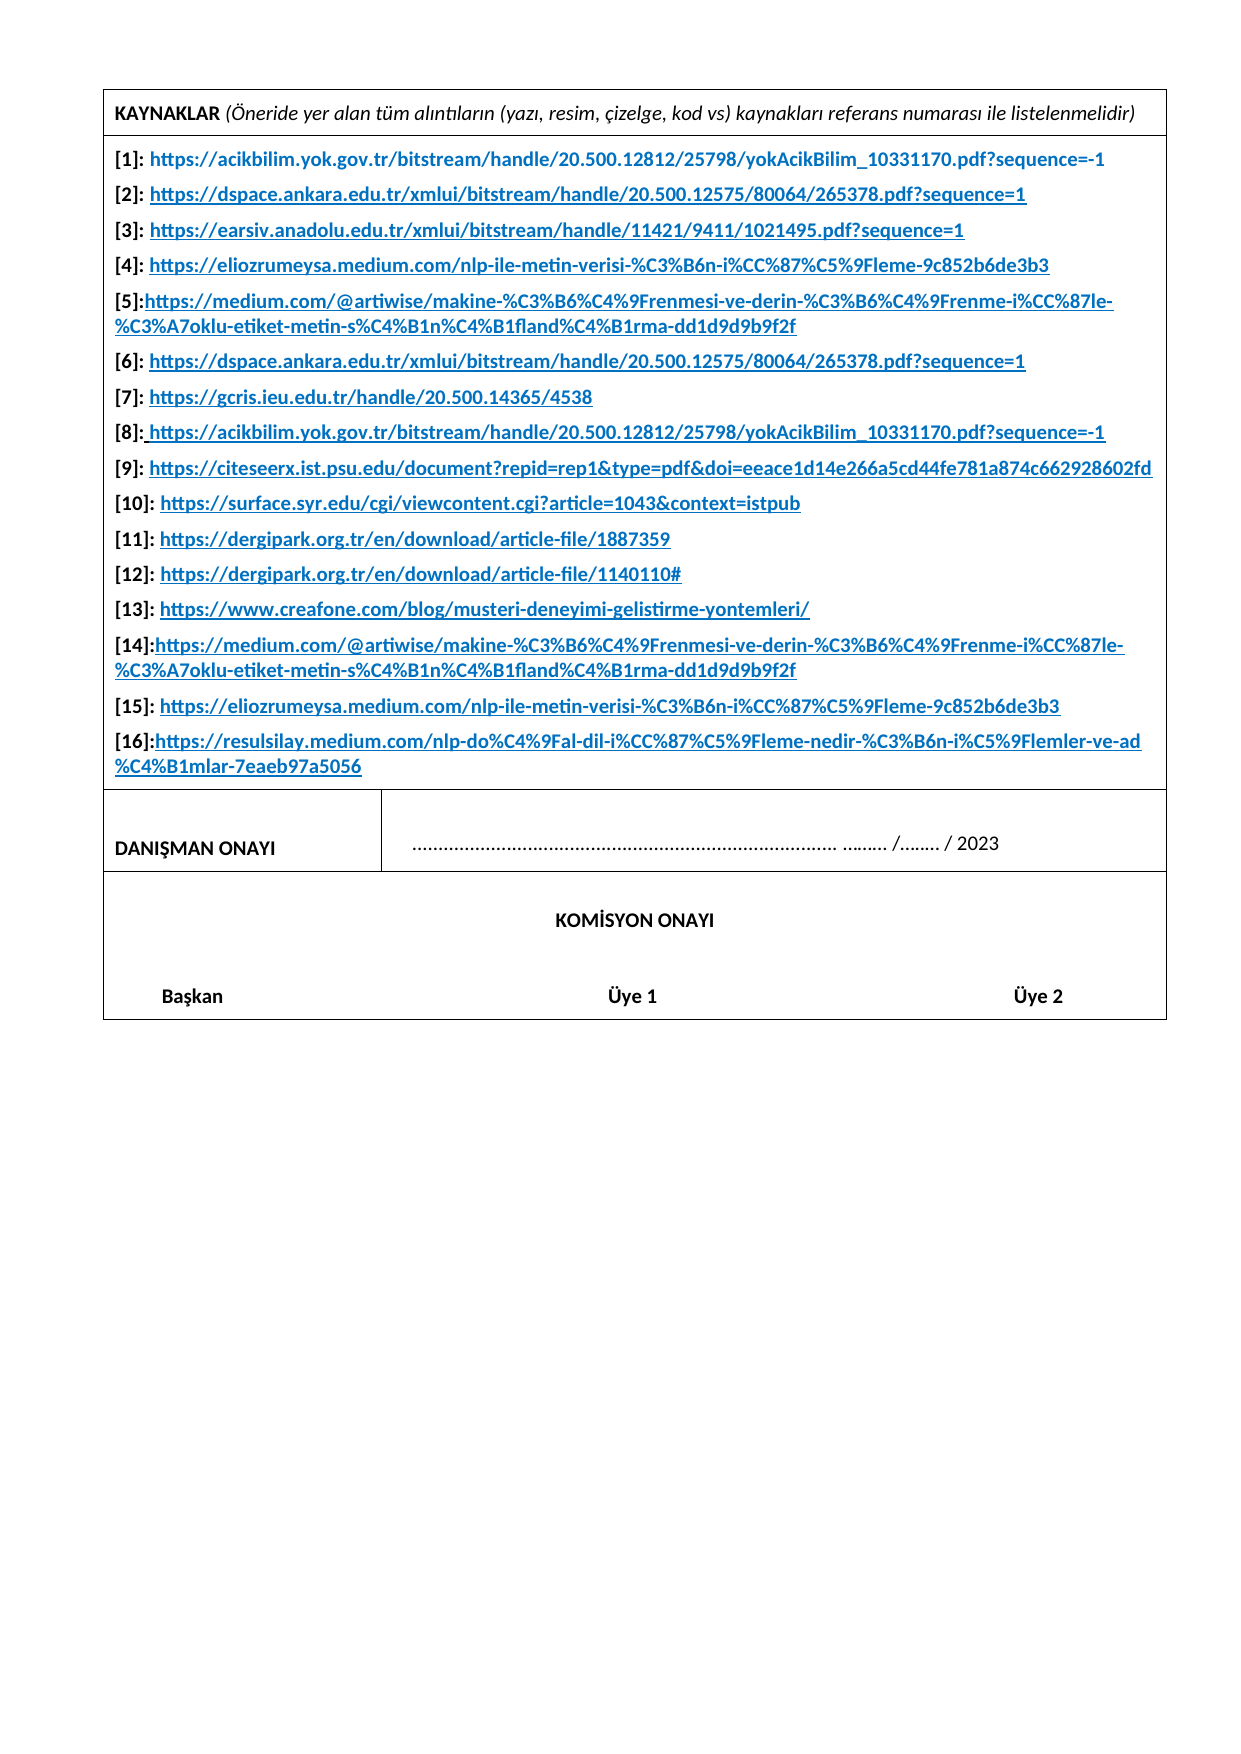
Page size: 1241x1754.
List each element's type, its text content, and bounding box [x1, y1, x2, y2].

table_cell ................................................................................. ……... /…..… / 2023 [382, 790, 1166, 871]
table_cell DANIŞMAN ONAYI [104, 790, 381, 871]
table_cell KOMİSYON ONAYI Başkan Üye 1 Üye 2 [104, 872, 1166, 1019]
table_cell KAYNAKLAR (Öneride yer alan tüm alıntıların (yazı, resim, çizelge, kod vs) kaynakları referans numarası ile listelenmelidir) [104, 90, 1166, 135]
table_cell [1]: https://acikbilim.yok.gov.tr/bitstream/handle/20.500.12812/25798/yokAcikBilim_10331170.pdf?sequence=-1 [2]: https://dspace.ankara.edu.tr/xmlui/bitstream/handle/20.500.12575/80064/265378.pdf?sequence=1 [3]: https://earsiv.anadolu.edu.tr/xmlui/bitstream/handle/11421/9411/1021495.pdf?sequence=1 [4]: https://eliozrumeysa.medium.com/nlp-ile-metin-verisi-%C3%B6n-i%CC%87%C5%9Fleme-9c852b6de3b3 [5]:https://medium.com/@artiwise/makine-%C3%B6%C4%9Frenmesi-ve-derin-%C3%B6%C4%9Frenme-i%CC%87le-%C3%A7oklu-etiket-metin-s%C4%B1n%C4%B1fland%C4%B1rma-dd1d9d9b9f2f [6]: https://dspace.ankara.edu.tr/xmlui/bitstream/handle/20.500.12575/80064/265378.pdf?sequence=1 [7]: https://gcris.ieu.edu.tr/handle/20.500.14365/4538 [8]: https://acikbilim.yok.gov.tr/bitstream/handle/20.500.12812/25798/yokAcikBilim_10331170.pdf?sequence=-1 [9]: https://citeseerx.ist.psu.edu/document?repid=rep1&type=pdf&doi=eeace1d14e266a5cd44fe781a874c662928602fd [10]: https://surface.syr.edu/cgi/viewcontent.cgi?article=1043&context=istpub [11]: https://dergipark.org.tr/en/download/article-file/1887359 [12]: https://dergipark.org.tr/en/download/article-file/1140110# [13]: https://www.creafone.com/blog/musteri-deneyimi-gelistirme-yontemleri/ [14]:https://medium.com/@artiwise/makine-%C3%B6%C4%9Frenmesi-ve-derin-%C3%B6%C4%9Frenme-i%CC%87le-%C3%A7oklu-etiket-metin-s%C4%B1n%C4%B1fland%C4%B1rma-dd1d9d9b9f2f [15]: https://eliozrumeysa.medium.com/nlp-ile-metin-verisi-%C3%B6n-i%CC%87%C5%9Fleme-9c852b6de3b3 [16]:https://resulsilay.medium.com/nlp-do%C4%9Fal-dil-i%CC%87%C5%9Fleme-nedir-%C3%B6n-i%C5%9Flemler-ve-ad%C4%B1mlar-7eaeb97a5056 [104, 136, 1166, 789]
